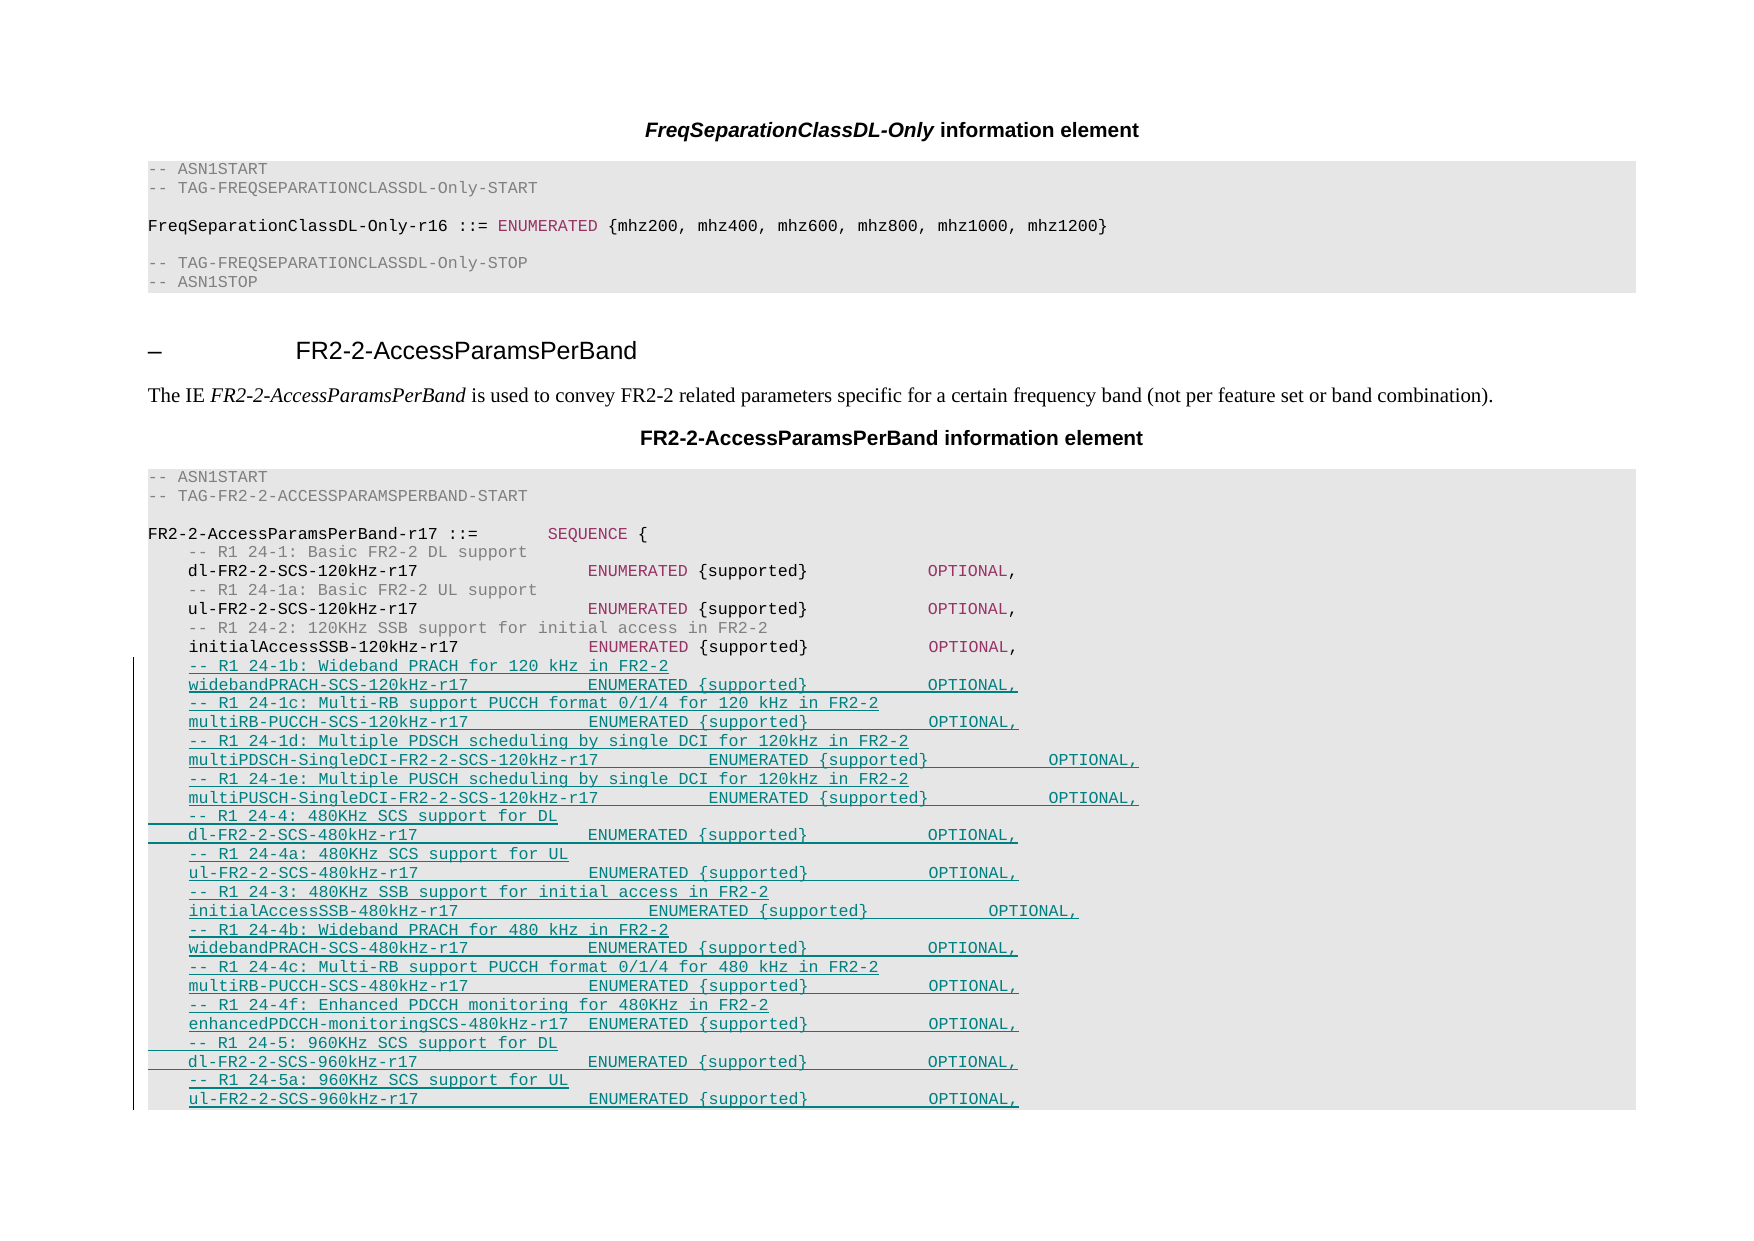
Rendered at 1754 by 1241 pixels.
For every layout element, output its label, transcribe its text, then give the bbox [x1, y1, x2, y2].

text -- R1 24-1: Basic FR2-2 DL support [148, 544, 1636, 563]
text -- TAG-FR2-2-ACCESSPARAMSPERBAND-START [148, 487, 1636, 506]
text FR2-2-AccessParamsPerBand-r17 ::= SEQUENCE { [148, 525, 1636, 544]
text ul-FR2-2-SCS-120kHz-r17 ENUMERATED {supported} OPTIONAL, [148, 601, 1636, 619]
text FR2-2-AccessParamsPerBand information element [148, 426, 1636, 450]
text dl-FR2-2-SCS-120kHz-r17 ENUMERATED {supported} OPTIONAL, [148, 563, 1636, 582]
text -- TAG-FREQSEPARATIONCLASSDL-Only-START [148, 180, 1636, 198]
text -- ASN1START [148, 469, 1636, 487]
text The IE FR2-2-AccessParamsPerBand is used to convey FR2-2 related parameters specific for a certain frequency band (not per feature set or band combination). [148, 383, 1636, 407]
text initialAccessSSB-120kHz-r17 ENUMERATED {supported} OPTIONAL, [148, 638, 1636, 657]
text -- R1 24-2: 120KHz SSB support for initial access in FR2-2 [148, 619, 1636, 638]
text -- TAG-FREQSEPARATIONCLASSDL-Only-STOP [148, 255, 1636, 274]
text FreqSeparationClassDL-Only information element [148, 118, 1636, 142]
text -- ASN1START [148, 161, 1636, 180]
text -- ASN1STOP [148, 274, 1636, 293]
text -- R1 24-1a: Basic FR2-2 UL support [148, 582, 1636, 601]
text FreqSeparationClassDL-Only-r16 ::= ENUMERATED {mhz200, mhz400, mhz600, mhz800, mhz1000, mhz1200} [148, 217, 1636, 236]
text – FR2-2-AccessParamsPerBand [148, 336, 1636, 364]
